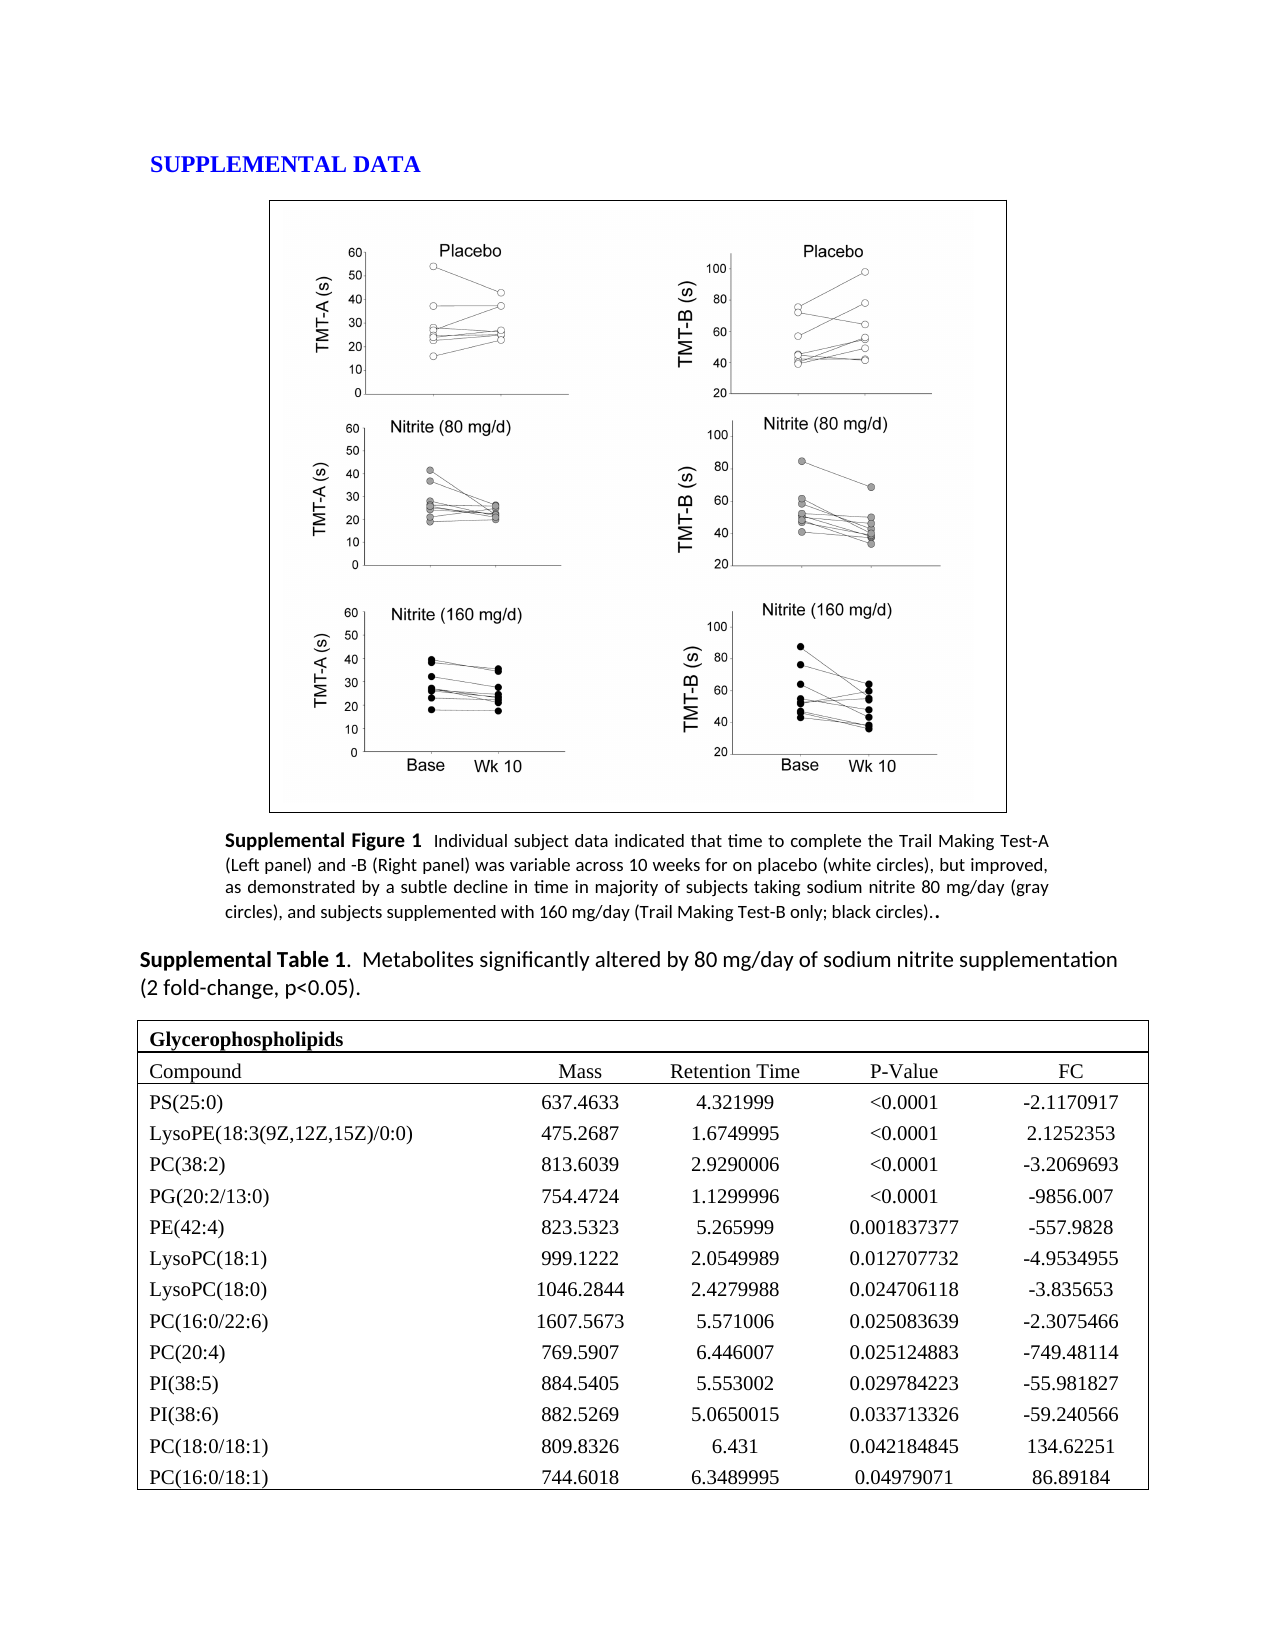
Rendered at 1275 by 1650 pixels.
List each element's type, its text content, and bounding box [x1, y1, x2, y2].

text SUPPLEMENTAL DATA [150, 150, 1125, 178]
picture [283, 207, 974, 803]
